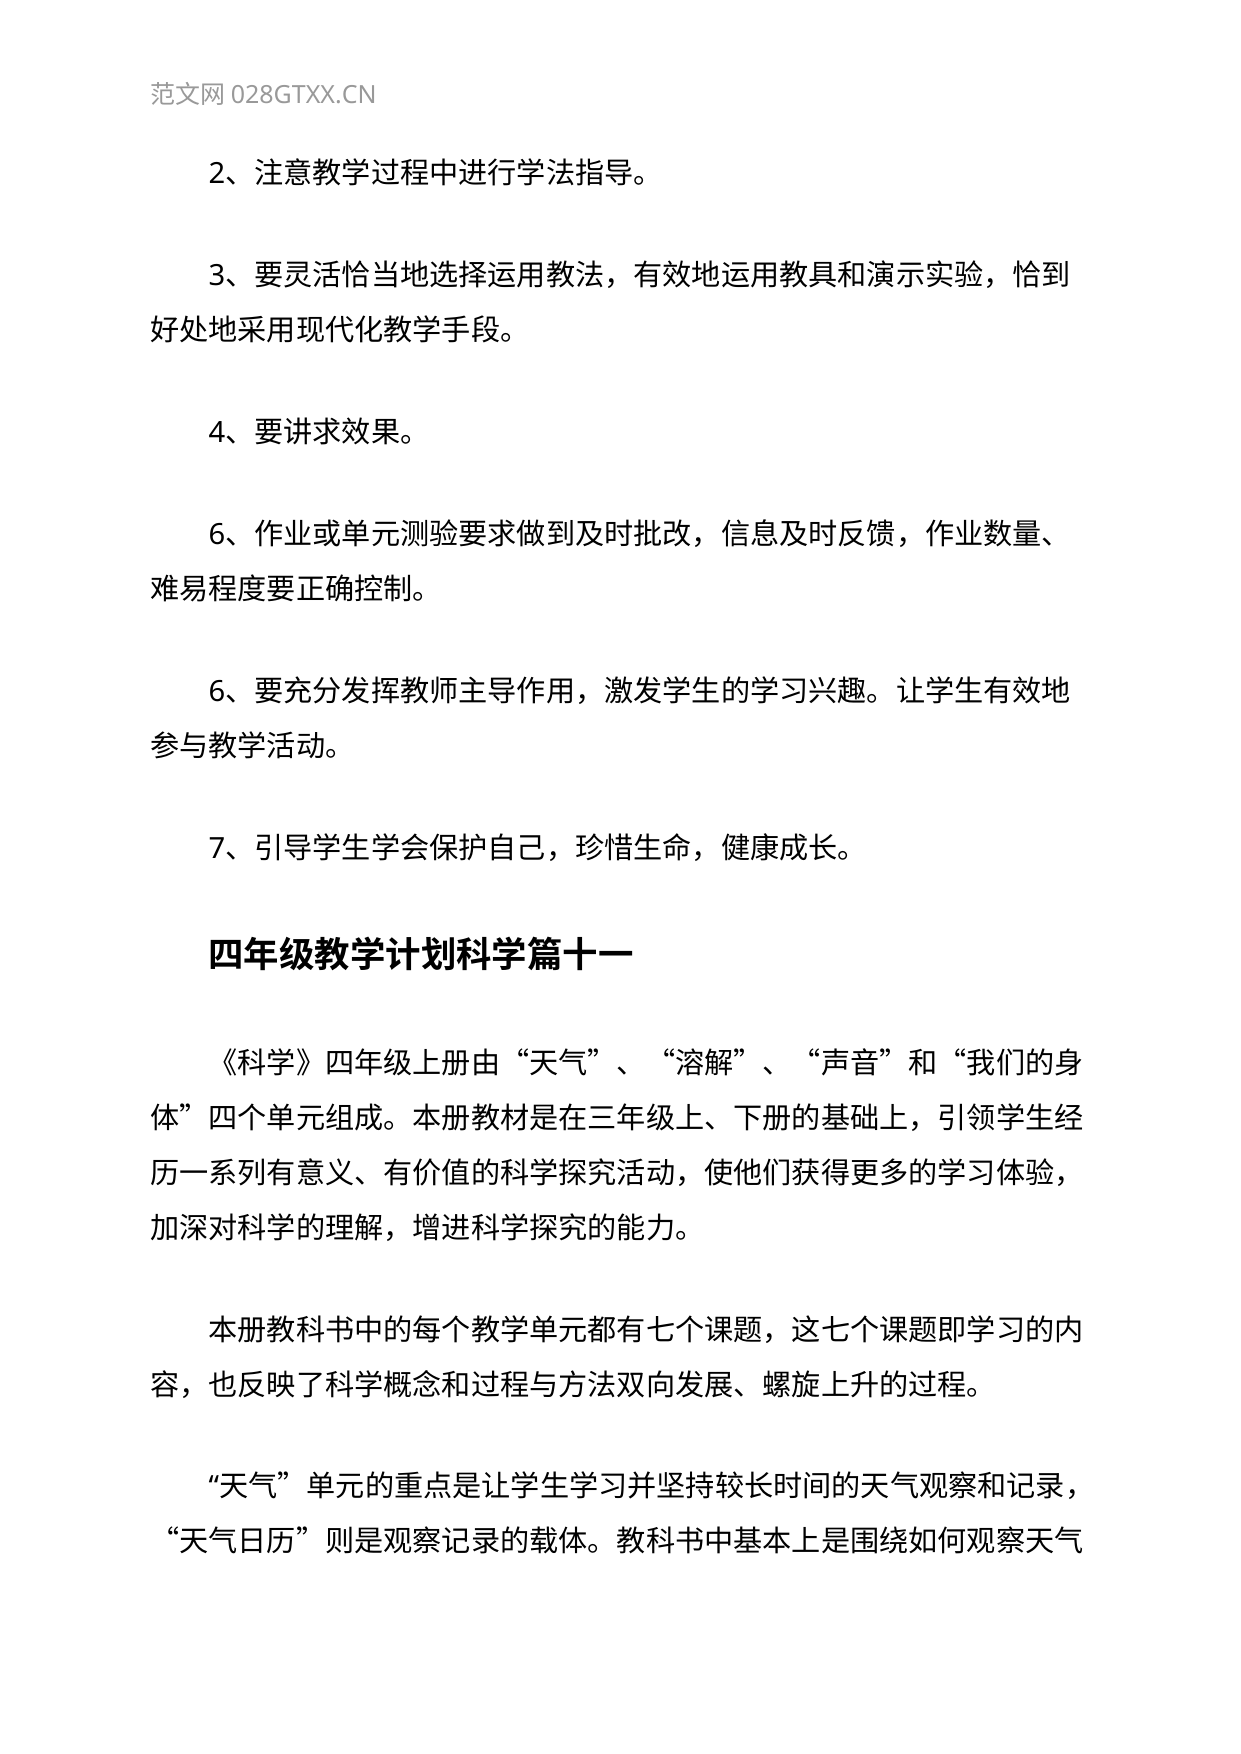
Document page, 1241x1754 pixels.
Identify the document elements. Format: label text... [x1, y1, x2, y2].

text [150, 1463, 1090, 1560]
text 4、要讲求效果。 [150, 409, 1090, 451]
text 6、作业或单元测验要求做到及时批改，信息及时反馈，作业数量、难易程度要正确控制。 [150, 511, 1090, 608]
text 四年级教学计划科学篇十一 [150, 926, 1090, 977]
text 3、要灵活恰当地选择运用教法，有效地运用教具和演示实验，恰到好处地采用现代化教学手段。 [150, 252, 1090, 349]
text 6、要充分发挥教师主导作用，激发学生的学习兴趣。让学生有效地参与教学活动。 [150, 667, 1090, 765]
text 2、注意教学过程中进行学法指导。 [150, 150, 1090, 192]
text 本册教科书中的每个教学单元都有七个课题，这七个课题即学习的内容，也反映了科学概念和过程与方法双向发展、螺旋上升的过程。 [150, 1306, 1090, 1403]
text 《科学》四年级上册由“天气”、“溶解”、“声音”和“我们的身体”四个单元组成。本册教材是在三年级上、下册的基础上，引领学生经历一系列有意义、有价值的科学探究活动，使他们获得更多的学习体验，加深对科学的理解，增进科学探究的能力。 [150, 1040, 1090, 1247]
text 7、引导学生学会保护自己，珍惜生命，健康成长。 [150, 824, 1090, 867]
